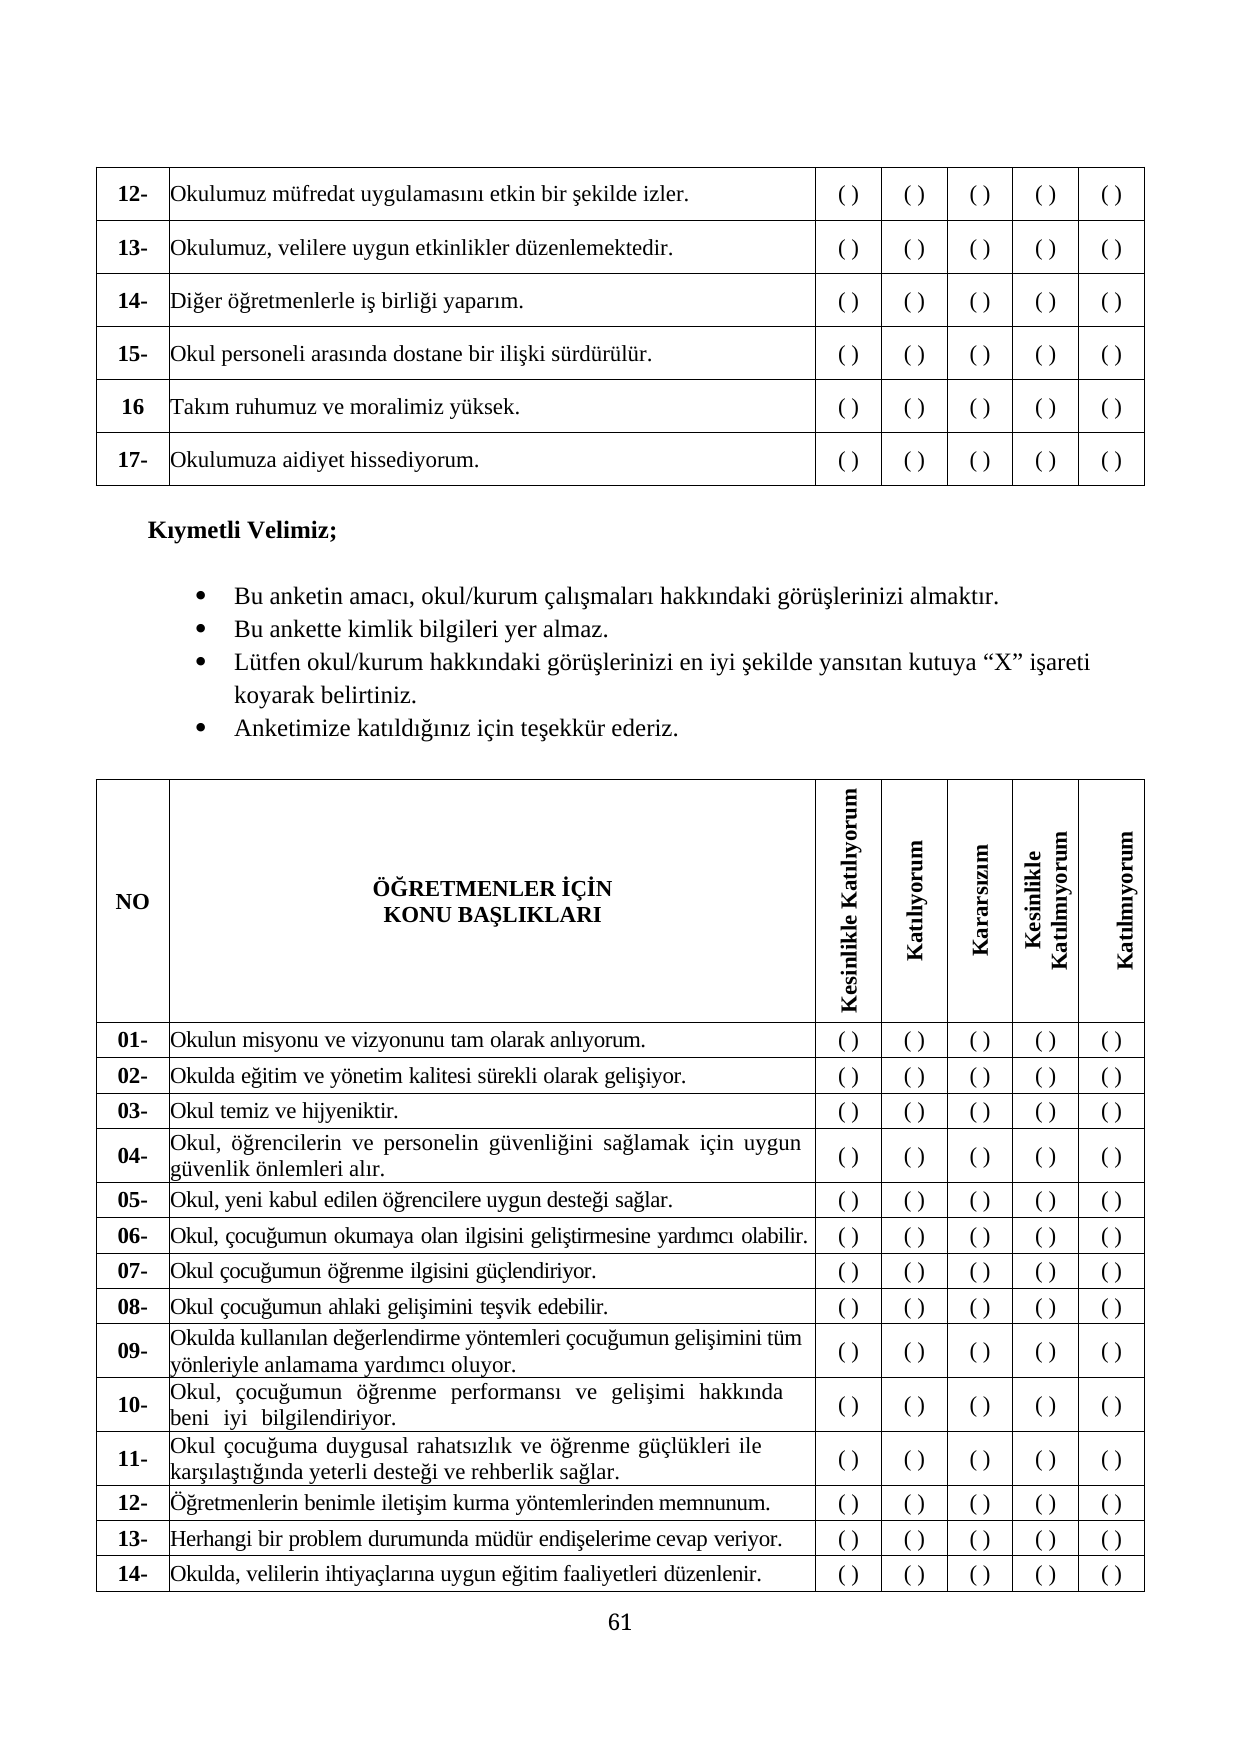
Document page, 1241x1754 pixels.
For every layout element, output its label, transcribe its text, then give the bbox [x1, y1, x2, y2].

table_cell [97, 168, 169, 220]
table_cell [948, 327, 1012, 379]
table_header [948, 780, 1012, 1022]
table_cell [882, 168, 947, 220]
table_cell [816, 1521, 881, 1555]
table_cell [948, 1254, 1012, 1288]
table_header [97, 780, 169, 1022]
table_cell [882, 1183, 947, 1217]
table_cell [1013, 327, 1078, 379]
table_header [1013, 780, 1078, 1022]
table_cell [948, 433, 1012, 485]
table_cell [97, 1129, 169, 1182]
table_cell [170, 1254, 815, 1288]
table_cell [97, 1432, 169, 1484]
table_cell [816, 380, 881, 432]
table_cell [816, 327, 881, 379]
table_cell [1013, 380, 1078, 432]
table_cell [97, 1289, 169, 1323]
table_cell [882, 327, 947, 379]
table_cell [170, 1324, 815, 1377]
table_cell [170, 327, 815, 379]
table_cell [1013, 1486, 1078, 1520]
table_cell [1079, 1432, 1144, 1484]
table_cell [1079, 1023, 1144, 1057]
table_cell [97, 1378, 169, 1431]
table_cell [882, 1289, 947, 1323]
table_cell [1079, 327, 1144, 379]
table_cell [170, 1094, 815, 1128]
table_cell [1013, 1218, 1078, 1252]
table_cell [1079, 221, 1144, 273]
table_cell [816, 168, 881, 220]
list Anketimize katıldığınız için teşekkür ederiz. [196, 713, 1092, 742]
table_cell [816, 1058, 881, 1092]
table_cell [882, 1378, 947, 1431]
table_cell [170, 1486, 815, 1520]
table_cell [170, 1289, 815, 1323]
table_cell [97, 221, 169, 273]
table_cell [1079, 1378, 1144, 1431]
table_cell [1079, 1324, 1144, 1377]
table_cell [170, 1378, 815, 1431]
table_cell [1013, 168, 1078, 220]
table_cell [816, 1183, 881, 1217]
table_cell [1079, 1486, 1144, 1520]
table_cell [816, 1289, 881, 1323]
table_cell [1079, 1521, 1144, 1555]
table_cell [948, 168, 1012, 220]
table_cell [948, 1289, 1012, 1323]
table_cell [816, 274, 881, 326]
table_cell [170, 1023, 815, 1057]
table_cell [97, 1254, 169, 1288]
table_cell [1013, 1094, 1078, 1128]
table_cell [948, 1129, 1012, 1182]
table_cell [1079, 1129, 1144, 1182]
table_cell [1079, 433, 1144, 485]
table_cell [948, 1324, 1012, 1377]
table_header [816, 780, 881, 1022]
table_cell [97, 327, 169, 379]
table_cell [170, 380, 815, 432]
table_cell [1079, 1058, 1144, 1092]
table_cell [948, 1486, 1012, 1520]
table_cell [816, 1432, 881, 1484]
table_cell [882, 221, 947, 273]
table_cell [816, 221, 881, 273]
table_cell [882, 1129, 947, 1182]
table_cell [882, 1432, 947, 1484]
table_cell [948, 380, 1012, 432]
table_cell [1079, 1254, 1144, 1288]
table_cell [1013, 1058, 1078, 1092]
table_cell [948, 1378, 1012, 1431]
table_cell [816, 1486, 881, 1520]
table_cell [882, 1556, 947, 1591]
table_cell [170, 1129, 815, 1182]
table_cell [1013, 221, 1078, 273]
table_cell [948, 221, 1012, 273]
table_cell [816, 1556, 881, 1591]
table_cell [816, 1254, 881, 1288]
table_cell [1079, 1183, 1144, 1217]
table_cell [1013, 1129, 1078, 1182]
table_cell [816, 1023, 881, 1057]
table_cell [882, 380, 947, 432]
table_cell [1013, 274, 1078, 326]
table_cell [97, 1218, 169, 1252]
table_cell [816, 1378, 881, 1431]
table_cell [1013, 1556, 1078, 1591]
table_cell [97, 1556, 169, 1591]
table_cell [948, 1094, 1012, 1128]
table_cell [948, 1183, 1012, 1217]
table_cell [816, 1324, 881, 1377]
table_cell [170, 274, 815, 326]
text Kıymetli Velimiz; [148, 515, 1092, 544]
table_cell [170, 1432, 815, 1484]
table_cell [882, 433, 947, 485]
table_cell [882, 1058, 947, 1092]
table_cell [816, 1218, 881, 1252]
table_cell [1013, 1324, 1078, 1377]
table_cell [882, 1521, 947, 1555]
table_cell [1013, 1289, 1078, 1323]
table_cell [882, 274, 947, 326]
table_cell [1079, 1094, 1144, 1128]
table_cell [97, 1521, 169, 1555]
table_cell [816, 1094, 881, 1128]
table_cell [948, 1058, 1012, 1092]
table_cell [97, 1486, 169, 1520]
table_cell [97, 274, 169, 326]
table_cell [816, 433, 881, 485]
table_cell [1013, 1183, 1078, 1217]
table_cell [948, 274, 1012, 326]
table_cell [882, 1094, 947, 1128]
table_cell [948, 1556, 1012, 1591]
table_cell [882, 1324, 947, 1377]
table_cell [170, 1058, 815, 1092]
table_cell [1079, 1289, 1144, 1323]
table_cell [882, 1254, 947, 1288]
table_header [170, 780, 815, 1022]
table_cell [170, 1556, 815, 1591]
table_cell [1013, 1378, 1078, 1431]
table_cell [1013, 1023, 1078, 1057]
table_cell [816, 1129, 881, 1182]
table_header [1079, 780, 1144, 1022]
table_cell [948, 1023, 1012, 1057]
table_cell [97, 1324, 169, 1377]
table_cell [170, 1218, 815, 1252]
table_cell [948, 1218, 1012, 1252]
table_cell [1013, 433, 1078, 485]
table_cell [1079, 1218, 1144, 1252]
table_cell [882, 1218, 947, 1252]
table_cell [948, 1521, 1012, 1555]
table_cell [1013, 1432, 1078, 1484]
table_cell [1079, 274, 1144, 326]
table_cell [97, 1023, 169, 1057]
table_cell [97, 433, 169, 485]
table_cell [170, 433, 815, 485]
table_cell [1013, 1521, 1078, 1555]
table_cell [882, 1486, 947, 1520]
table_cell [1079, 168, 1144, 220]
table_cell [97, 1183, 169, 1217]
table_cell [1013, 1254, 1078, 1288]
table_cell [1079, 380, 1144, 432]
list Lütfen okul/kurum hakkındaki görüşlerinizi en iyi şekilde yansıtan kutuya “X” işareti koyarak belirtiniz. [196, 647, 1092, 709]
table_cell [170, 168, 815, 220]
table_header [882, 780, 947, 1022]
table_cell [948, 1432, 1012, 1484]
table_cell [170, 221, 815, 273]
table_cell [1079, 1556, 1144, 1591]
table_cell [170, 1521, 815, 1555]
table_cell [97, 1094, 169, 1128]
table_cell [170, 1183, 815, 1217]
list Bu anketin amacı, okul/kurum çalışmaları hakkındaki görüşlerinizi almaktır. [196, 581, 1092, 610]
list Bu ankette kimlik bilgileri yer almaz. [196, 614, 1092, 643]
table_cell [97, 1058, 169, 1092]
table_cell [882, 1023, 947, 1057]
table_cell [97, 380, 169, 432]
